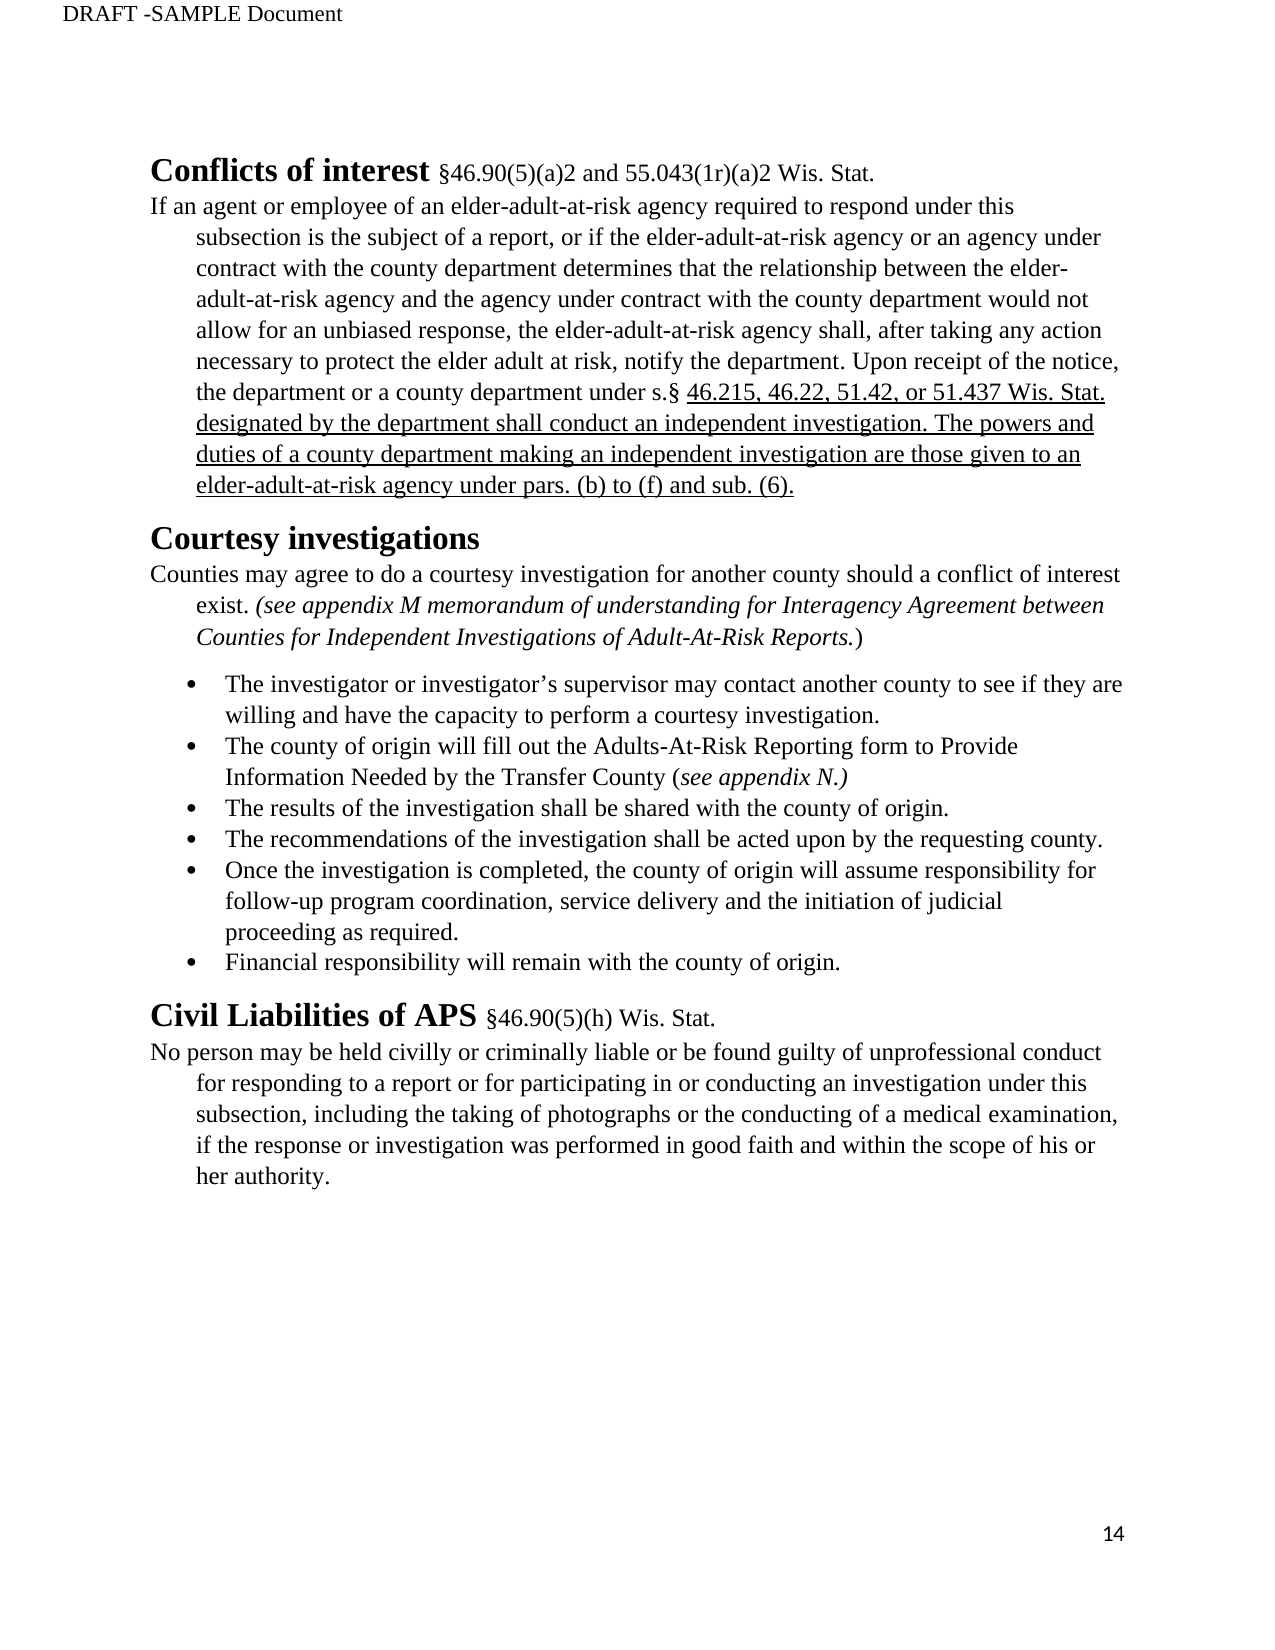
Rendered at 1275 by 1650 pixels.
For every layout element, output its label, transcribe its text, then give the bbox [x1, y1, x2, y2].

text Conflicts of interest §46.90(5)(a)2 and 55.043(1r)(a)2 Wis. Stat. [150, 150, 1177, 188]
text Counties may agree to do a courtesy investigation for another county should a conflict of interest exist. (see appendix M memorandum of understanding for Interagency Agreement between Counties for Independent Investigations of Adult-At-Risk Reports.) [150, 559, 1123, 650]
list The county of origin will fill out the Adults-At-Risk Reporting form to Provide Information Needed by the Transfer County (see appendix N.) [187, 731, 1018, 791]
list The results of the investigation shall be shared with the county of origin. [187, 793, 1177, 822]
text Civil Liabilities of APS §46.90(5)(h) Wis. Stat. [150, 995, 1177, 1034]
list The recommendations of the investigation shall be acted upon by the requesting county. [187, 824, 1177, 852]
list Once the investigation is completed, the county of origin will assume responsibility for follow-up program coordination, service delivery and the initiation of judicial proceeding as required. [187, 855, 1120, 946]
text If an agent or employee of an elder-adult-at-risk agency required to respond under this subsection is the subject of a report, or if the elder-adult-at-risk agency or an agency under contract with the county department determines that the relationship between the elder- adult-at-risk agency and the agency under contract with the county department would not allow for an unbiased response, the elder-adult-at-risk agency shall, after taking any action necessary to protect the elder adult at risk, notify the department. Upon receipt of the notice, the department or a county department under s.§ 46.215, 46.22, 51.42, or 51.437 Wis. Stat. designated by the department shall conduct an independent investigation. The powers and duties of a county department making an independent investigation are those given to an elder-adult-at-risk agency under pars. (b) to (f) and sub. (6). [150, 191, 1119, 499]
list Financial responsibility will remain with the county of origin. [187, 948, 1177, 976]
list The investigator or investigator’s supervisor may contact another county to see if they are willing and have the capacity to perform a courtesy investigation. [187, 669, 1123, 729]
text No person may be held civilly or criminally liable or be found guilty of unprofessional conduct for responding to a report or for participating in or conducting an investigation under this subsection, including the taking of photographs or the conducting of a medical examination, if the response or investigation was performed in good faith and within the scope of his or her authority. [150, 1037, 1123, 1190]
subtitle Courtesy investigations [150, 518, 1177, 556]
